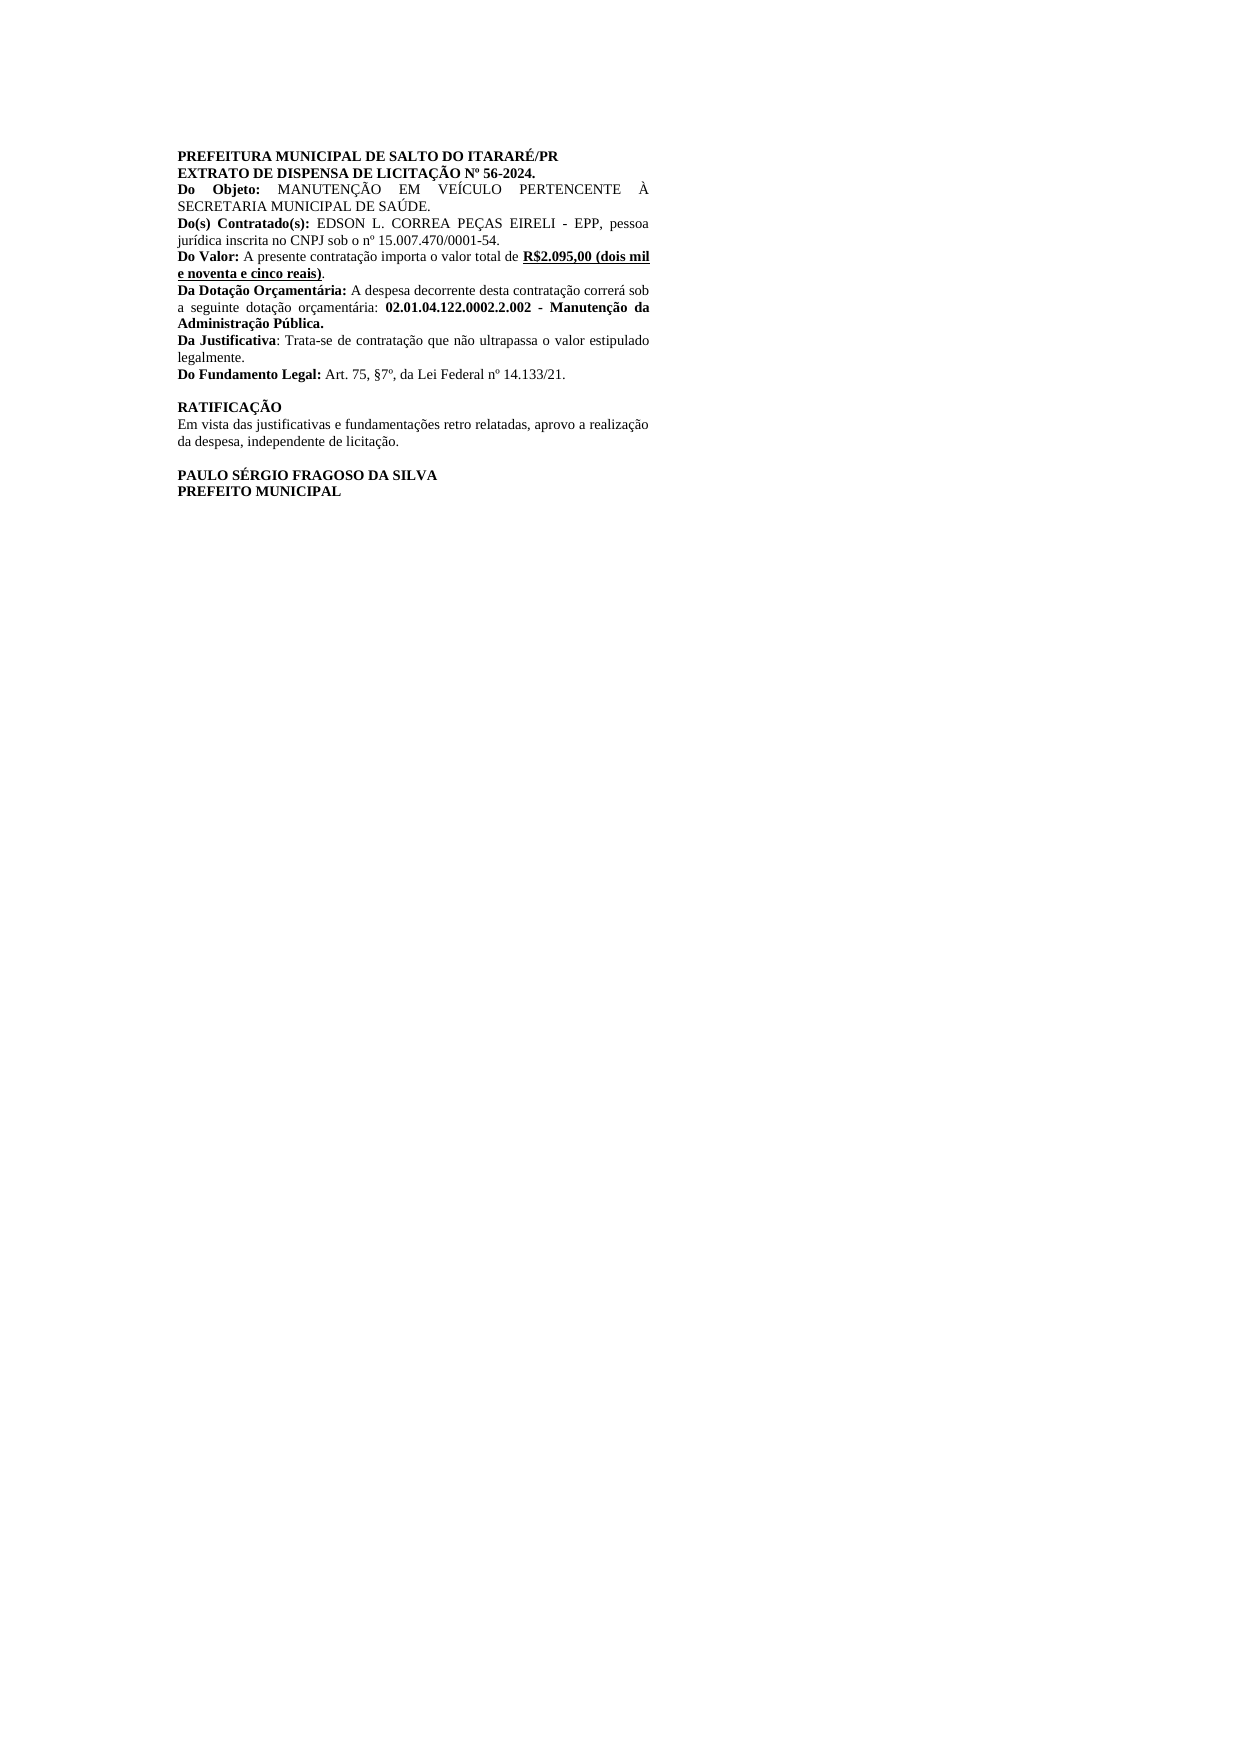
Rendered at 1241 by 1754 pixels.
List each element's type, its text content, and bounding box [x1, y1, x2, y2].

text Do Fundamento Legal: Art. 75, §7º, da Lei Federal nº 14.133/21. [177, 366, 650, 382]
text EXTRATO DE DISPENSA DE LICITAÇÃO Nº 56-2024. [177, 164, 650, 181]
text Do Valor: A presente contratação importa o valor total de R$2.095,00 (dois mil e noventa e cinco reais). [177, 248, 650, 282]
text PREFEITURA MUNICIPAL DE SALTO DO ITARARÉ/PR [177, 148, 650, 164]
text Da Justificativa: Trata-se de contratação que não ultrapassa o valor estipulado legalmente. [177, 332, 650, 366]
text PREFEITO MUNICIPAL [177, 483, 650, 500]
text Do(s) Contratado(s): EDSON L. CORREA PEÇAS EIRELI - EPP, pessoa jurídica inscrita no CNPJ sob o nº 15.007.470/0001-54. [177, 215, 650, 248]
text Da Dotação Orçamentária: A despesa decorrente desta contratação correrá sob a seguinte dotação orçamentária: 02.01.04.122.0002.2.002 - Manutenção da Administração Pública. [177, 282, 650, 332]
text RATIFICAÇÃO [177, 399, 650, 416]
text Do Objeto: MANUTENÇÃO EM VEÍCULO PERTENCENTE À SECRETARIA MUNICIPAL DE SAÚDE. [177, 181, 650, 215]
text Em vista das justificativas e fundamentações retro relatadas, aprovo a realização da despesa, independente de licitação. [177, 416, 650, 449]
text PAULO SÉRGIO FRAGOSO DA SILVA [177, 466, 650, 483]
